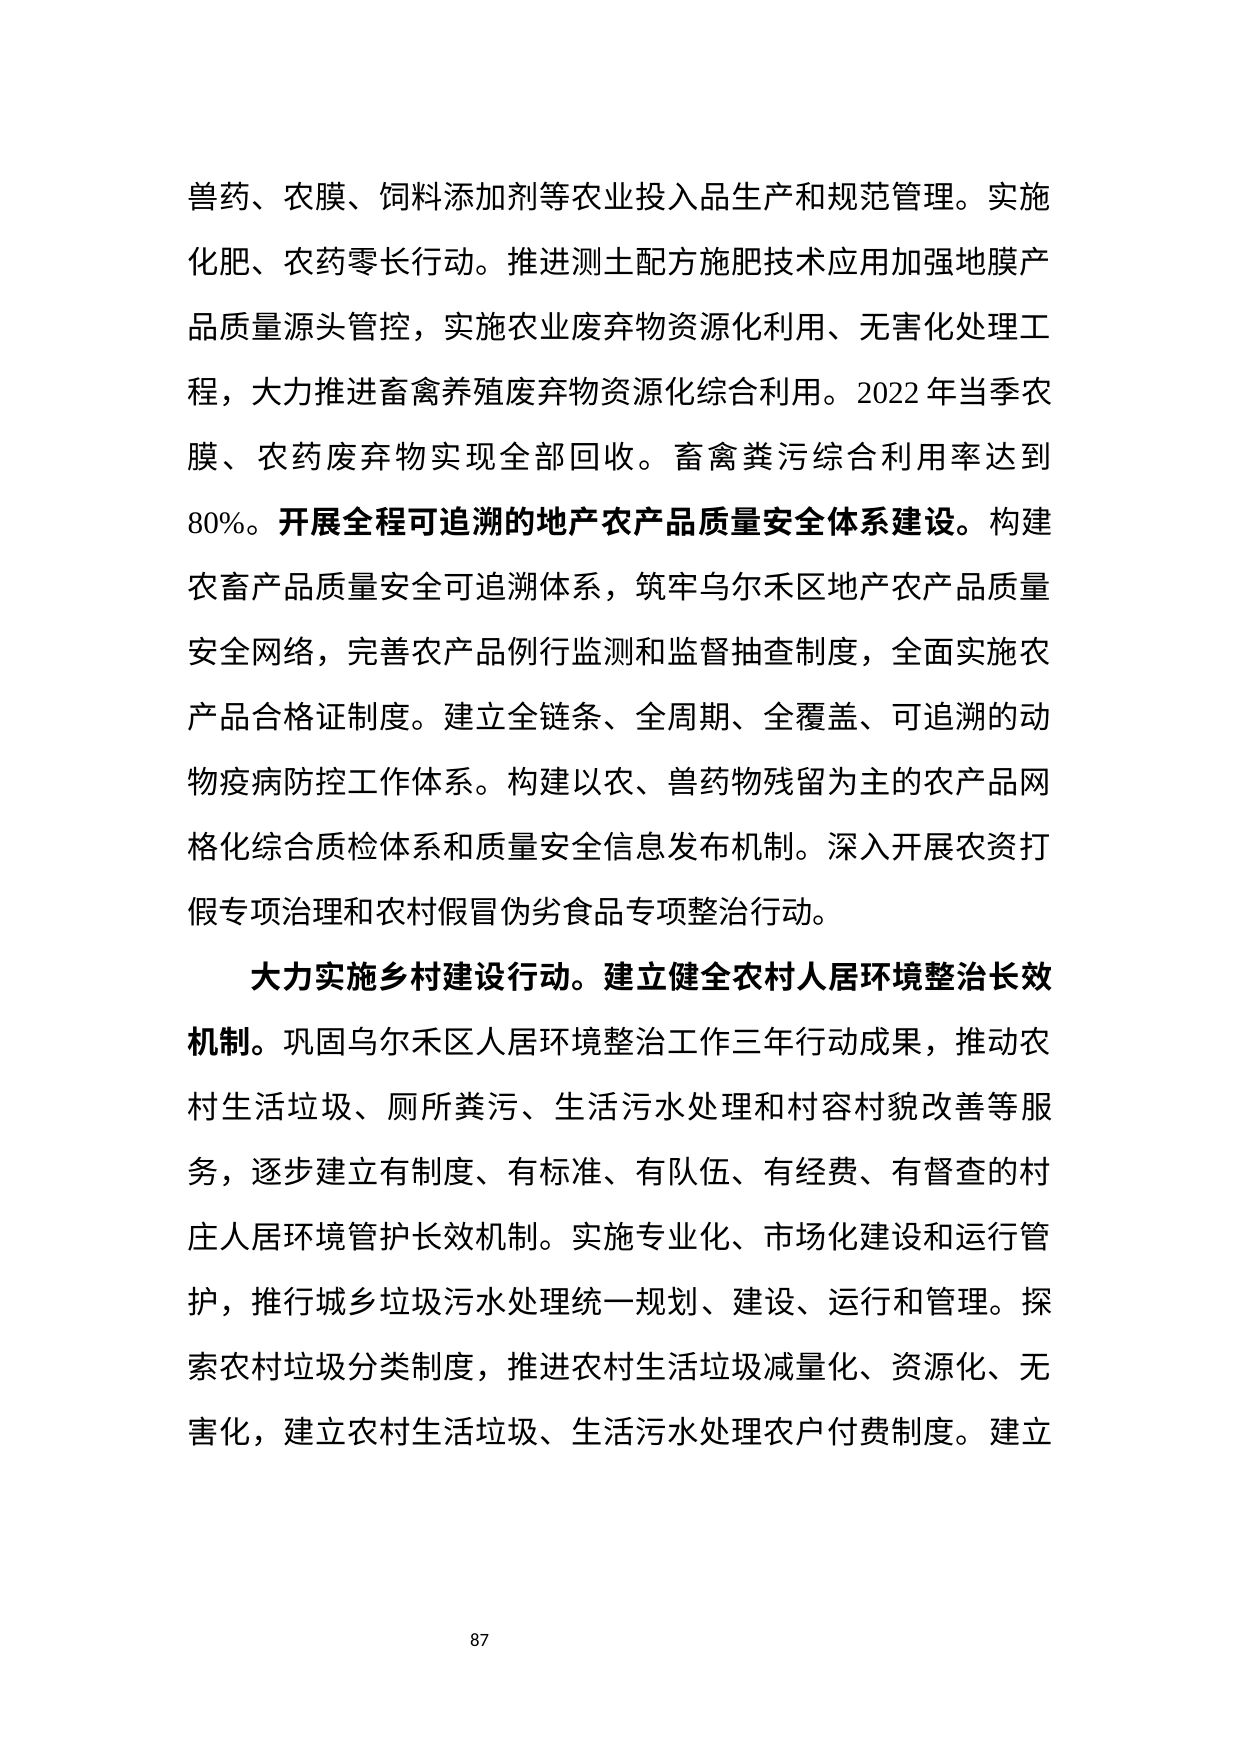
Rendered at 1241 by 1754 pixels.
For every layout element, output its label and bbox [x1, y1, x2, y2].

list [187, 942, 1053, 1528]
list [187, 162, 1053, 942]
